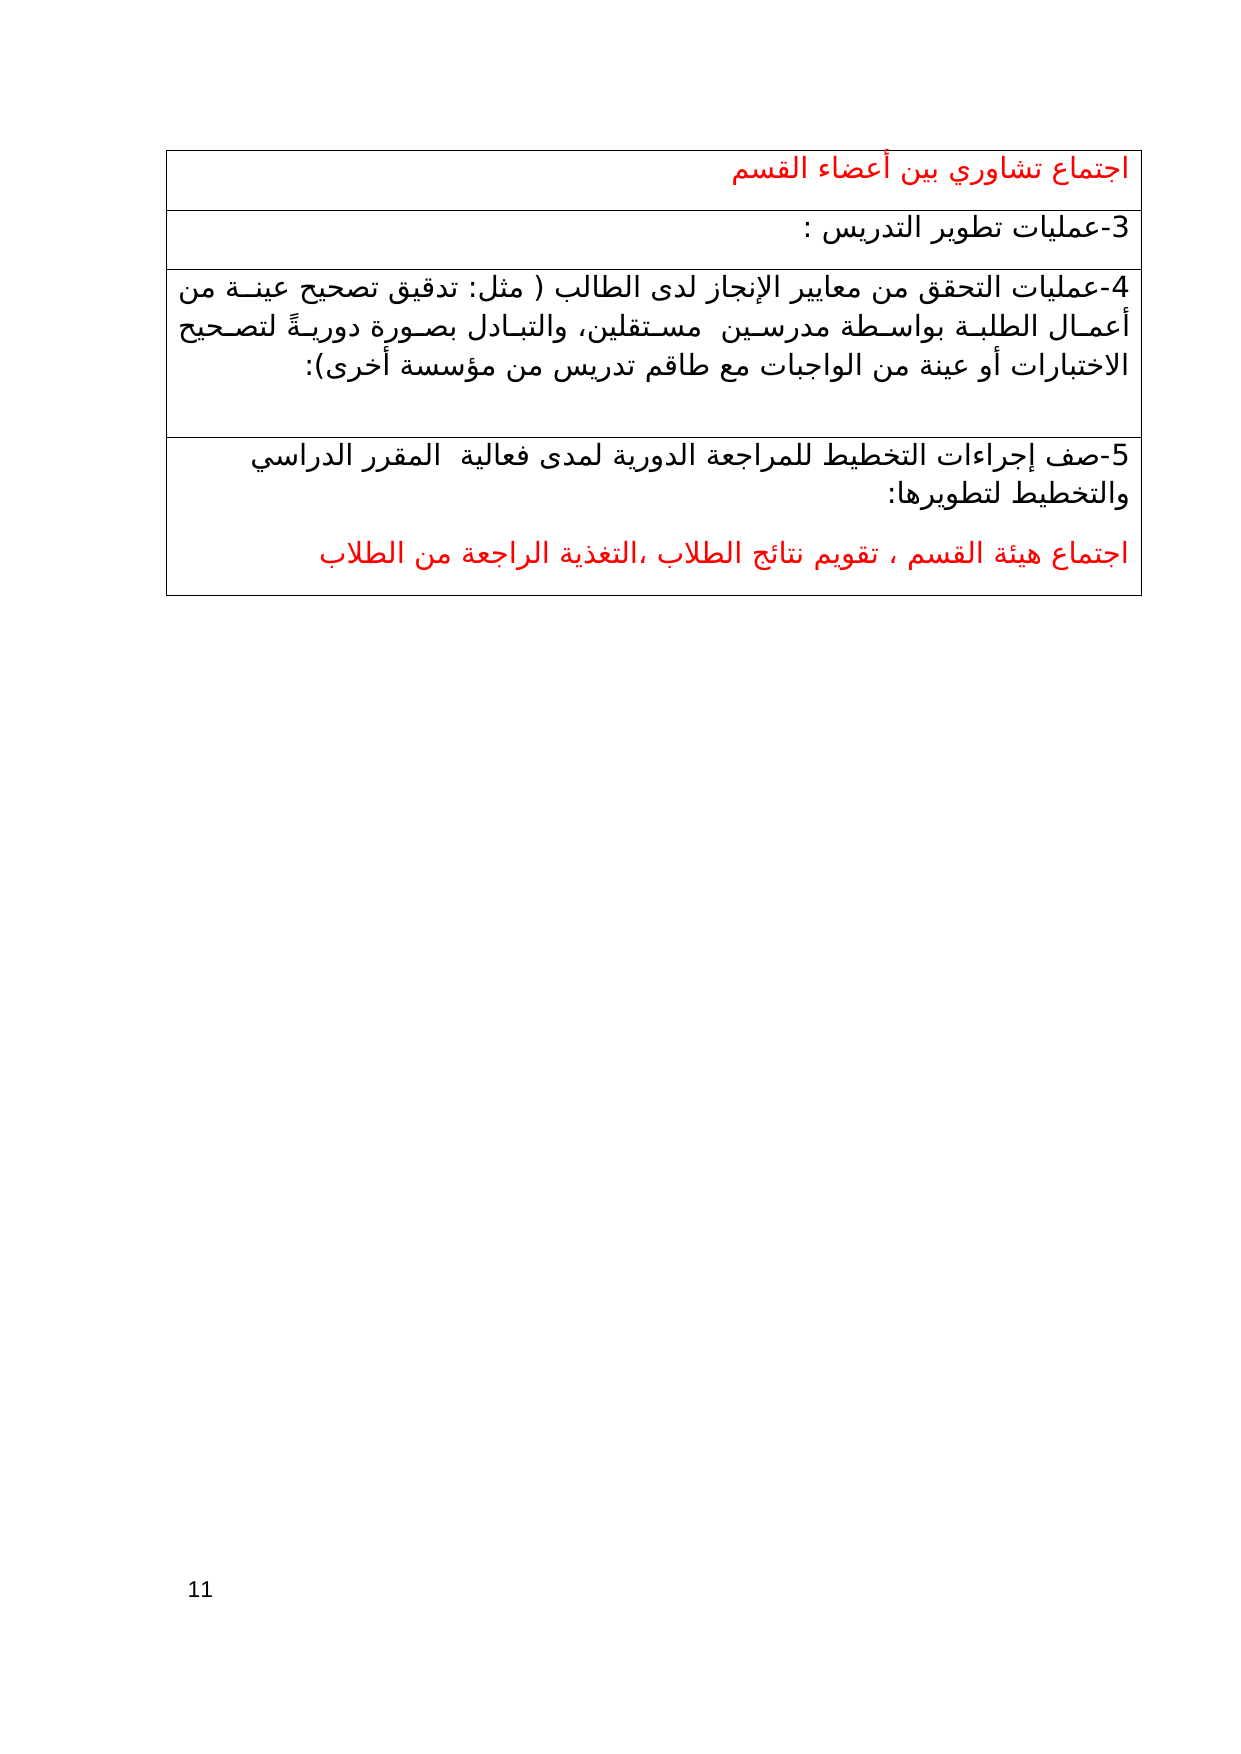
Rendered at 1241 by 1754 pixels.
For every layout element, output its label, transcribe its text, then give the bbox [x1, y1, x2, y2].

table_cell 4-عمليات التحقق من معايير الإنجاز لدى الطالب ( مثل: تدقيق تصحيح عينة من أعمال الطلبة بواسطة مدرسين مستقلين، والتبادل بصورة دوريةً لتصحيح الاختبارات أو عينة من الواجبات مع طاقم تدريس من مؤسسة أخرى): [167, 270, 1141, 437]
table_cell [167, 151, 1141, 210]
table_cell 3-عمليات تطوير التدريس : [167, 211, 1141, 269]
table_cell 5-صف إجراءات التخطيط للمراجعة الدورية لمدى فعالية المقرر الدراسي والتخطيط لتطويرها: اجتماع هيئة القسم ، تقويم نتائج الطلاب ،التغذية الراجعة من الطلاب [167, 438, 1141, 595]
